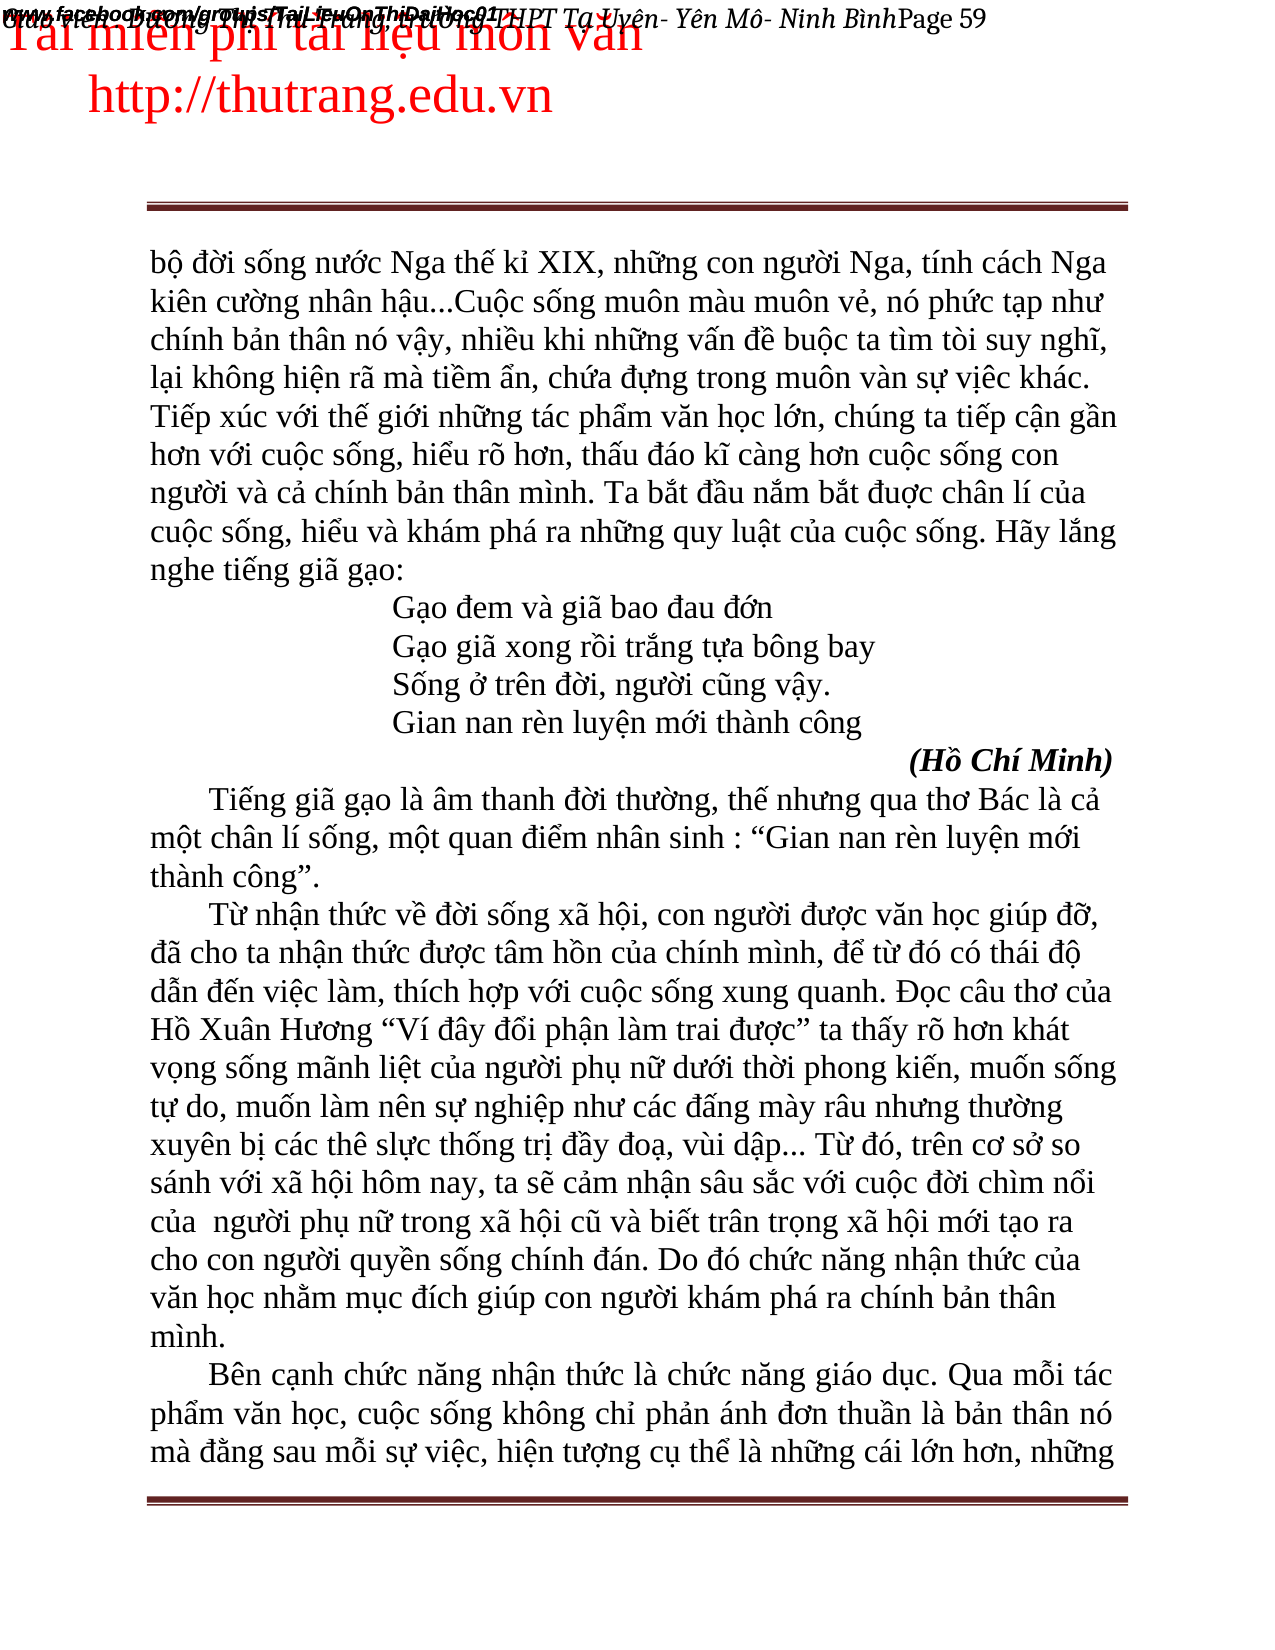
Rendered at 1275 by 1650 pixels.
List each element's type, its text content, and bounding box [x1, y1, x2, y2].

text Gạo giã xong rồi trắng tựa bông bay Sống ở trên đời, người cũng vậy. [392, 626, 937, 703]
text Từ nhận thức về đời sống xã hội, con người được văn học giúp đỡ, đã cho ta nhận thức được tâm hồn của chính mình, để từ đó có thái độ dẫn đến việc làm, thích hợp với cuộc sống xung quanh. Đọc câu thơ của Hồ Xuân Hương “Ví đây đổi phận làm trai được” ta thấy rõ hơn khát vọng sống mãnh liệt của người phụ nữ dưới thời phong kiến, muốn sống tự do, muốn làm nên sự nghiệp như các đấng mày râu nhưng thường xuyên bị các thê slực thống trị đầy đoạ, vùi dập... Từ đó, trên cơ sở so sánh với xã hội hôm nay, ta sẽ cảm nhận sâu sắc với cuộc đời chìm nổi của người phụ nữ trong xã hội cũ và biết trân trọng xã hội mới tạo ra cho con người quyền sống chính đán. Do đó chức năng nhận thức của văn học nhằm mục đích giúp con người khám phá ra chính bản thân mình. [150, 894, 1119, 1354]
text Bên cạnh chức năng nhận thức là chức năng giáo dục. Qua mỗi tác phẩm văn học, cuộc sống không chỉ phản ánh đơn thuần là bản thân nó mà đằng sau mỗi sự việc, hiện tượng cụ thể là những cái lớn hơn, những [150, 1354, 1114, 1469]
text Tiếng giã gạo là âm thanh đời thường, thế nhưng qua thơ Bác là cả một chân lí sống, một quan điểm nhân sinh : “Gian nan rèn luyện mới thành công”. [150, 779, 1124, 894]
text bộ đời sống nước Nga thế kỉ XIX, những con người Nga, tính cách Nga kiên cường nhân hậu...Cuộc sống muôn màu muôn vẻ, nó phức tạp như chính bản thân nó vậy, nhiều khi những vấn đề buộc ta tìm tòi suy nghĩ, lại không hiện rã mà tiềm ẩn, chứa đựng trong muôn vàn sự vịêc khác. Tiếp xúc với thế giới những tác phẩm văn học lớn, chúng ta tiếp cận gần hơn với cuộc sống, hiểu rõ hơn, thấu đáo kĩ càng hơn cuộc sống con người và cả chính bản thân mình. Ta bắt đầu nắm bắt đuợc chân lí của cuộc sống, hiểu và khám phá ra những quy luật của cuộc sống. Hãy lắng nghe tiếng giã gạo: [150, 242, 1124, 587]
subtitle (Hồ Chí Minh) [908, 741, 1162, 779]
text Gian nan rèn luyện mới thành công [392, 703, 1162, 741]
text Gạo đem và giã bao đau đớn [392, 588, 1162, 626]
